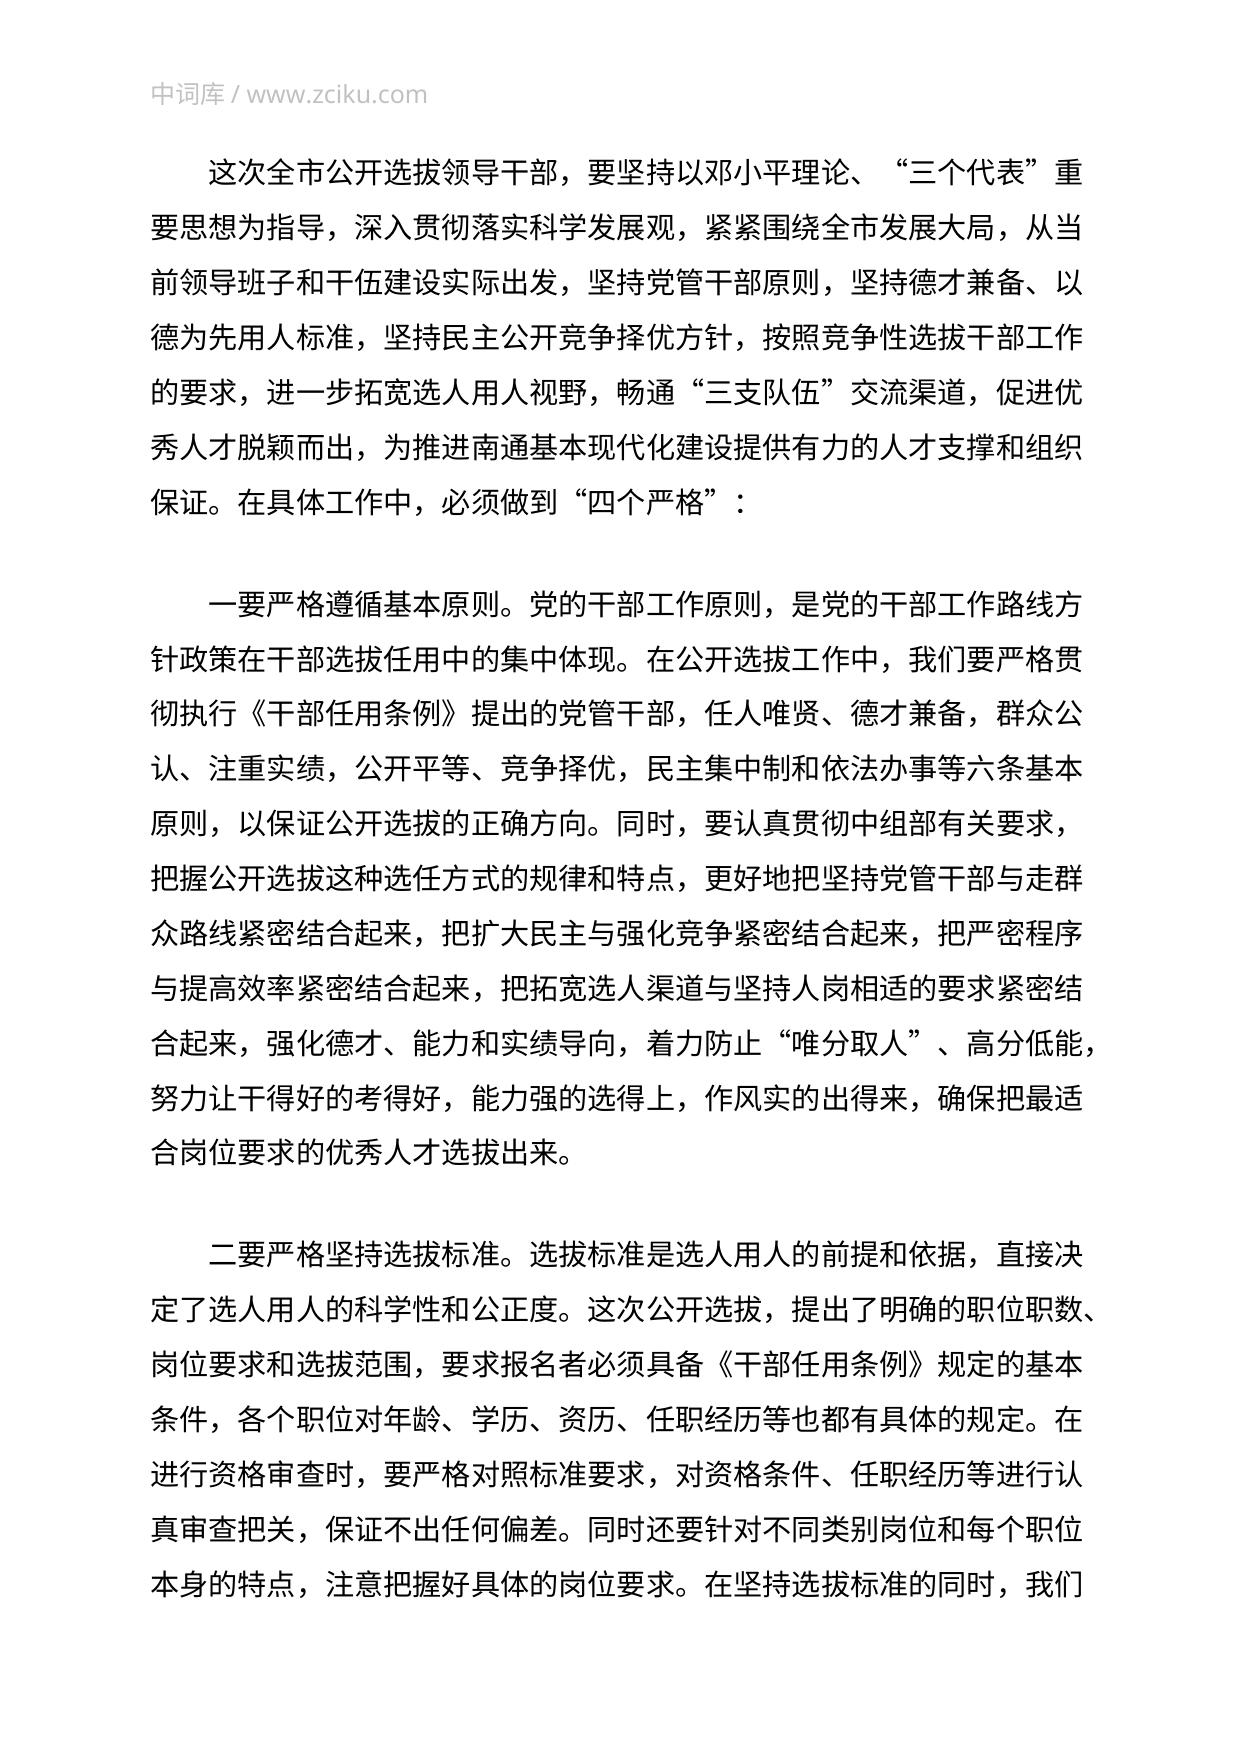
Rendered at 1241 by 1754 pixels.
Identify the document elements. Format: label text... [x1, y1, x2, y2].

text 一要严格遵循基本原则。党的干部工作原则，是党的干部工作路线方针政策在干部选拔任用中的集中体现。在公开选拔工作中，我们要严格贯彻执行《干部任用条例》提出的党管干部，任人唯贤、德才兼备，群众公认、注重实绩，公开平等、竞争择优，民主集中制和依法办事等六条基本原则，以保证公开选拔的正确方向。同时，要认真贯彻中组部有关要求，把握公开选拔这种选任方式的规律和特点，更好地把坚持党管干部与走群众路线紧密结合起来，把扩大民主与强化竞争紧密结合起来，把严密程序与提高效率紧密结合起来，把拓宽选人渠道与坚持人岗相适的要求紧密结合起来，强化德才、能力和实绩导向，着力防止“唯分取人”、高分低能，努力让干得好的考得好，能力强的选得上，作风实的出得来，确保把最适合岗位要求的优秀人才选拔出来。 [150, 581, 1090, 1172]
text 这次全市公开选拔领导干部，要坚持以邓小平理论、“三个代表”重要思想为指导，深入贯彻落实科学发展观，紧紧围绕全市发展大局，从当前领导班子和干伍建设实际出发，坚持党管干部原则，坚持德才兼备、以德为先用人标准，坚持民主公开竞争择优方针，按照竞争性选拔干部工作的要求，进一步拓宽选人用人视野，畅通“三支队伍”交流渠道，促进优秀人才脱颖而出，为推进南通基本现代化建设提供有力的人才支撑和组织保证。在具体工作中，必须做到“四个严格”： [150, 150, 1090, 522]
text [150, 1232, 1090, 1603]
